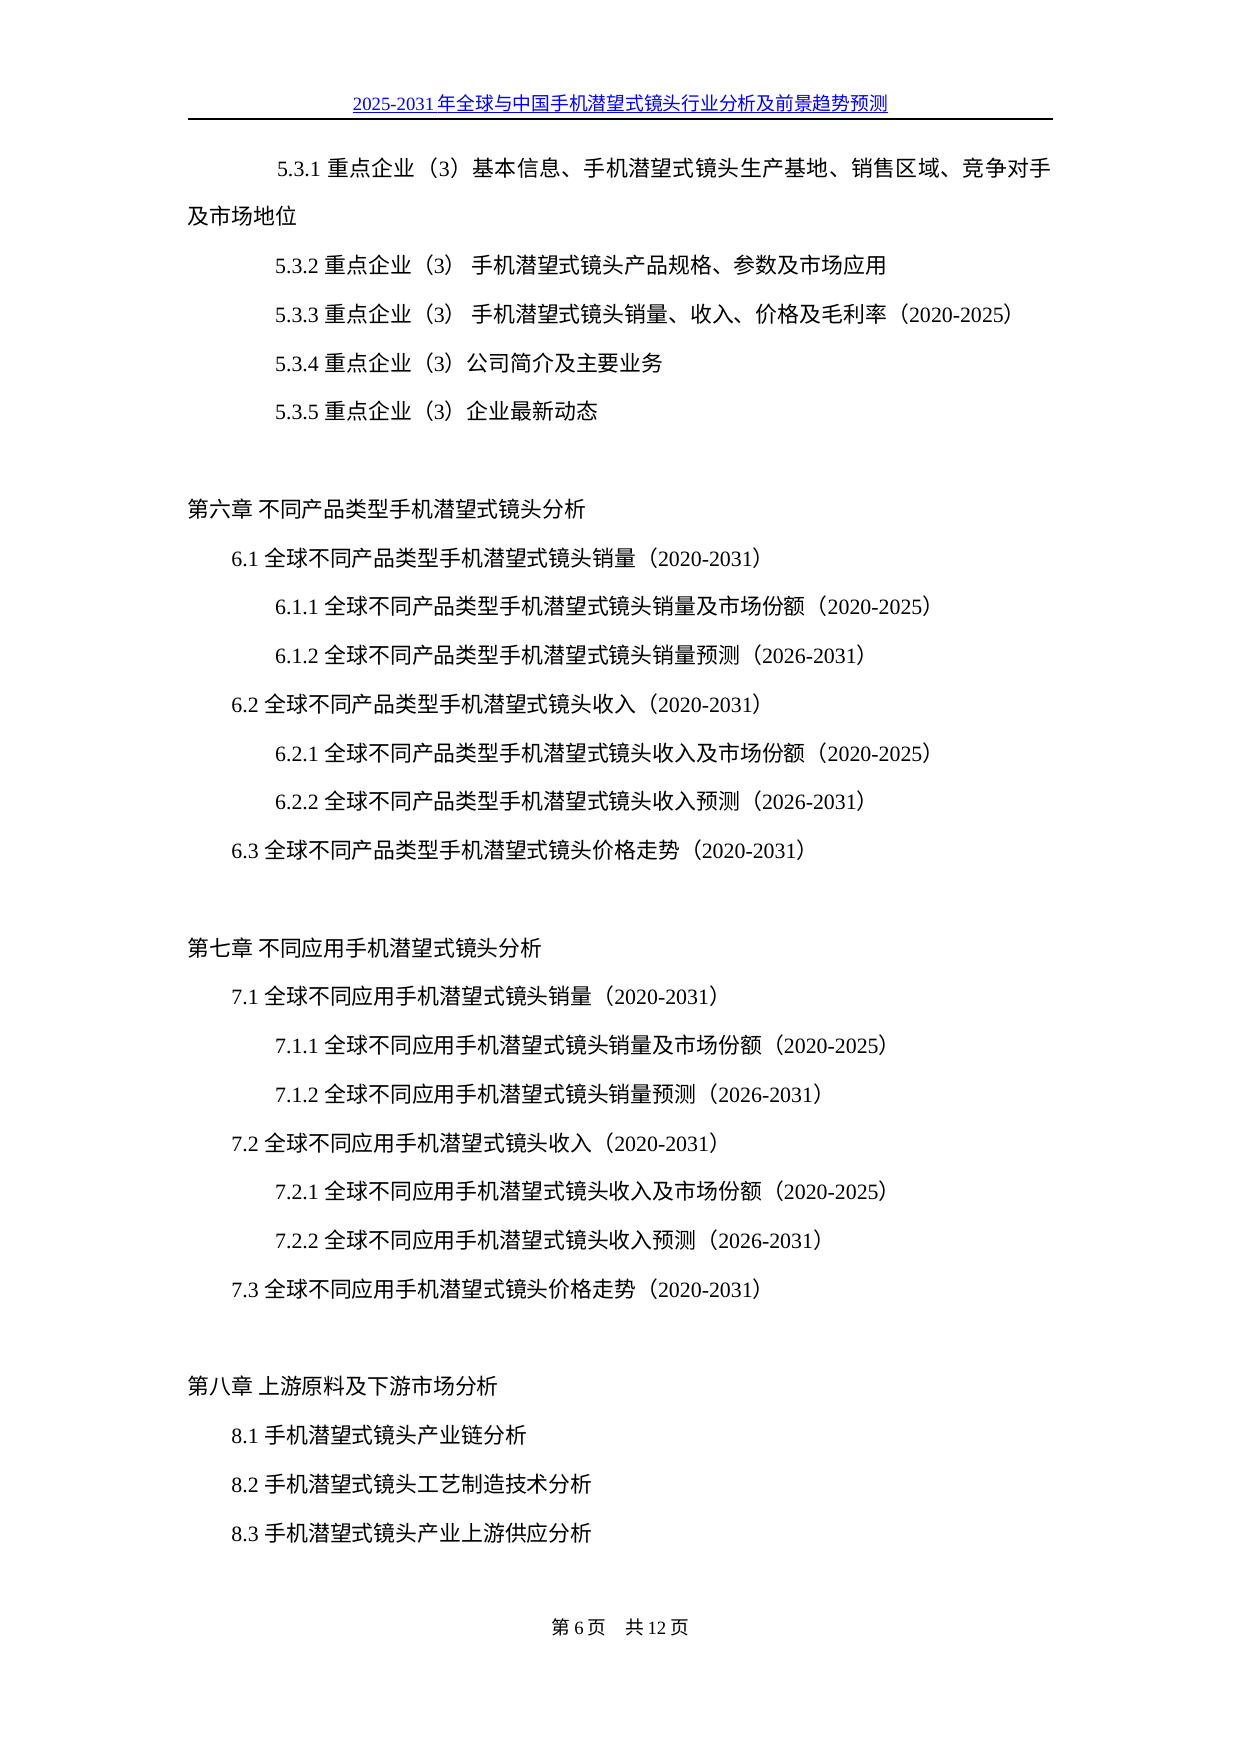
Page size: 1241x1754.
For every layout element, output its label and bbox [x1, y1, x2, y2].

text [187, 150, 1053, 1548]
